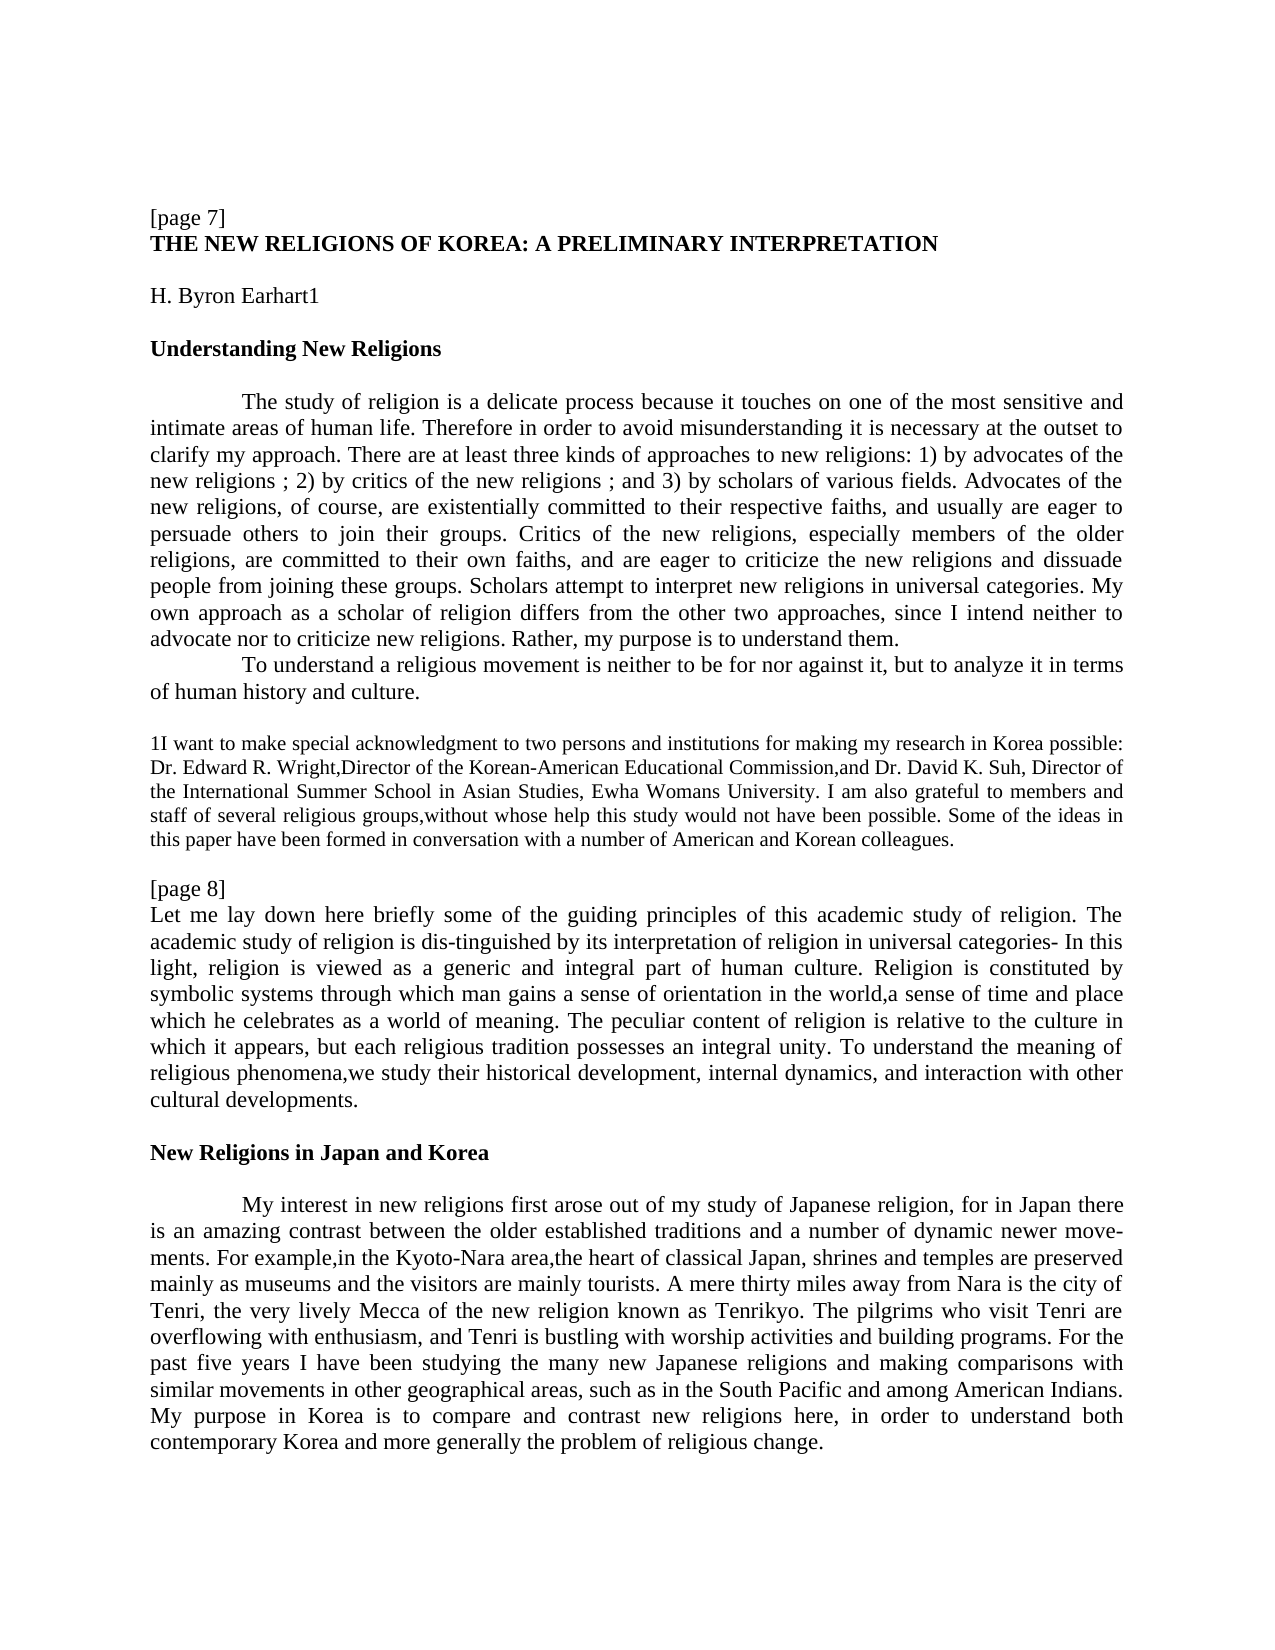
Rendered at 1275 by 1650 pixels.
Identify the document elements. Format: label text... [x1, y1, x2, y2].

text Let me lay down here briefly some of the guiding principles of this academic study of religion. The academic study of religion is dis-tinguished by its interpretation of religion in universal categories- In this light, religion is viewed as a generic and integral part of human culture. Religion is constituted by symbolic systems through which man gains a sense of orientation in the world,a sense of time and place which he celebrates as a world of meaning. The peculiar content of religion is relative to the culture in which it appears, but each religious tradition possesses an integral unity. To understand the meaning of religious phenomena,we study their historical development, internal dynamics, and interaction with other cultural developments. [150, 901, 1125, 1112]
text Understanding New Religions [150, 335, 1125, 362]
text 1I want to make special acknowledgment to two persons and institutions for making my research in Korea possible: Dr. Edward R. Wright,Director of the Korean-American Educational Commission,and Dr. David K. Suh, Director of the International Summer School in Asian Studies, Ewha Womans University. I am also grateful to members and staff of several religious groups,without whose help this study would not have been possible. Some of the ideas in this paper have been formed in conversation with a number of American and Korean colleagues. [150, 731, 1125, 851]
text To understand a religious movement is neither to be for nor against it, but to analyze it in terms of human history and culture. [150, 652, 1125, 704]
text THE NEW RELIGIONS OF KOREA: A PRELIMINARY INTERPRETATION [150, 230, 1125, 256]
text The study of religion is a delicate process because it touches on one of the most sensitive and intimate areas of human life. Therefore in order to avoid misunderstanding it is necessary at the outset to clarify my approach. There are at least three kinds of approaches to new religions: 1) by advocates of the new religions ; 2) by critics of the new religions ; and 3) by scholars of various fields. Advocates of the new religions, of course, are existentially committed to their respective faiths, and usually are eager to persuade others to join their groups. Critics of the new religions, especially members of the older religions, are committed to their own faiths, and are eager to criticize the new religions and dissuade people from joining these groups. Scholars attempt to interpret new religions in universal categories. My own approach as a scholar of religion differs from the other two approaches, since I intend neither to advocate nor to criticize new religions. Rather, my purpose is to understand them. [150, 388, 1125, 652]
text [page 8] [150, 875, 1125, 901]
text New Religions in Japan and Korea [150, 1138, 1125, 1165]
text My interest in new religions first arose out of my study of Japanese religion, for in Japan there is an amazing contrast between the older established traditions and a number of dynamic newer move- ments. For example,in the Kyoto-Nara area,the heart of classical Japan, shrines and temples are preserved mainly as museums and the visitors are mainly tourists. A mere thirty miles away from Nara is the city of Tenri, the very lively Mecca of the new religion known as Tenrikyo. The pilgrims who visit Tenri are overflowing with enthusiasm, and Tenri is bustling with worship activities and building programs. For the past five years I have been studying the many new Japanese religions and making comparisons with similar movements in other geographical areas, such as in the South Pacific and among American Indians. My purpose in Korea is to compare and contrast new religions here, in order to understand both contemporary Korea and more generally the problem of religious change. [150, 1191, 1125, 1455]
text [page 7] [150, 203, 1125, 230]
text H. Byron Earhart1 [150, 283, 1125, 309]
